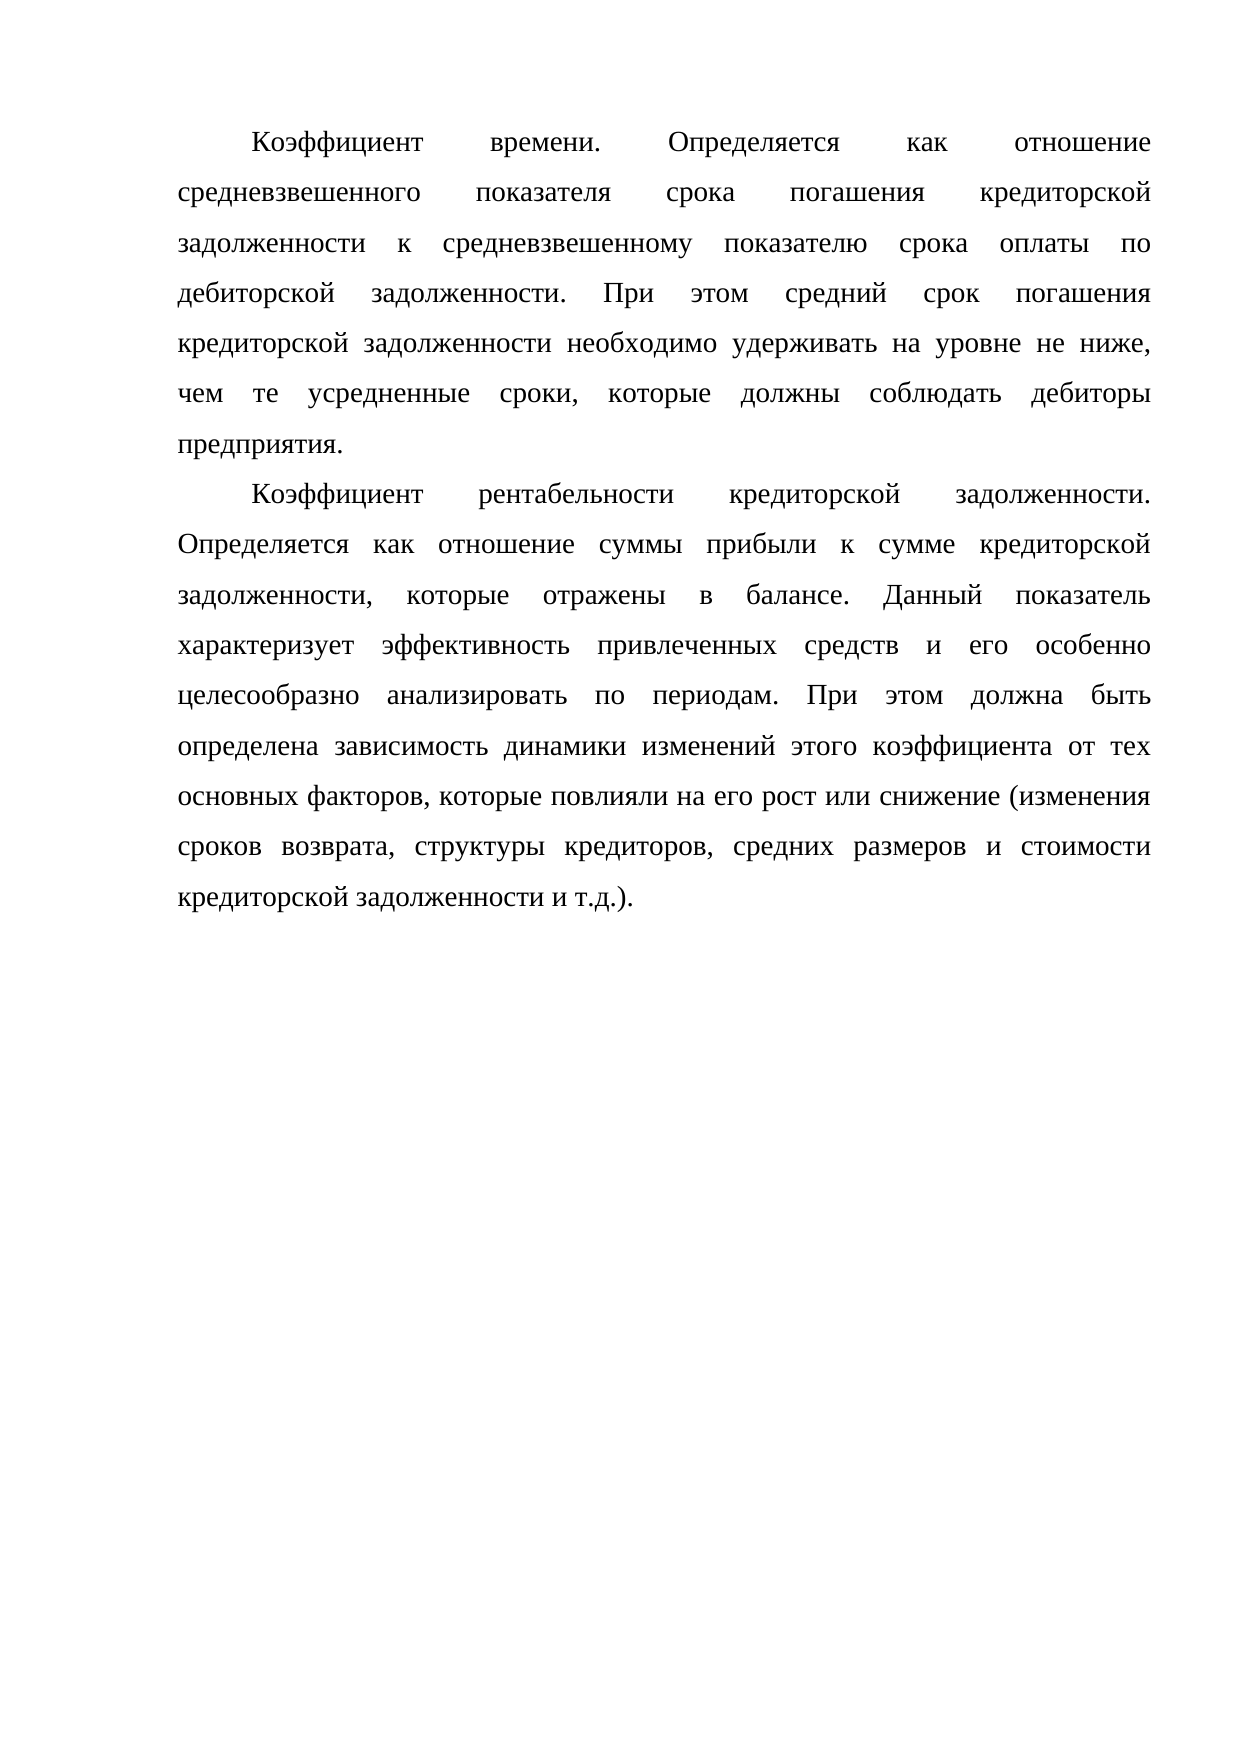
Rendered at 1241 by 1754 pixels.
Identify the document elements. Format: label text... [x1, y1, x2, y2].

text Коэффициент времени. Определяется как отношение средневзвешенного показателя срока погашения кредиторской задолженности к средневзвешенному показателю срока оплаты по дебиторской задолженности. При этом средний срок погашения кредиторской задолженности необходимо удерживать на уровне не ниже, чем те усредненные сроки, которые должны соблюдать дебиторы предприятия. [177, 124, 1152, 459]
text Коэффициент рентабельности кредиторской задолженности. Определяется как отношение суммы прибыли к сумме кредиторской задолженности, которые отражены в балансе. Данный показатель характеризует эффективность привлеченных средств и его особенно целесообразно анализировать по периодам. При этом должна быть определена зависимость динамики изменений этого коэффициента от тех основных факторов, которые повлияли на его рост или снижение (изменения сроков возврата, структуры кредиторов, средних размеров и стоимости кредиторской задолженности и т.д.). [177, 476, 1152, 912]
